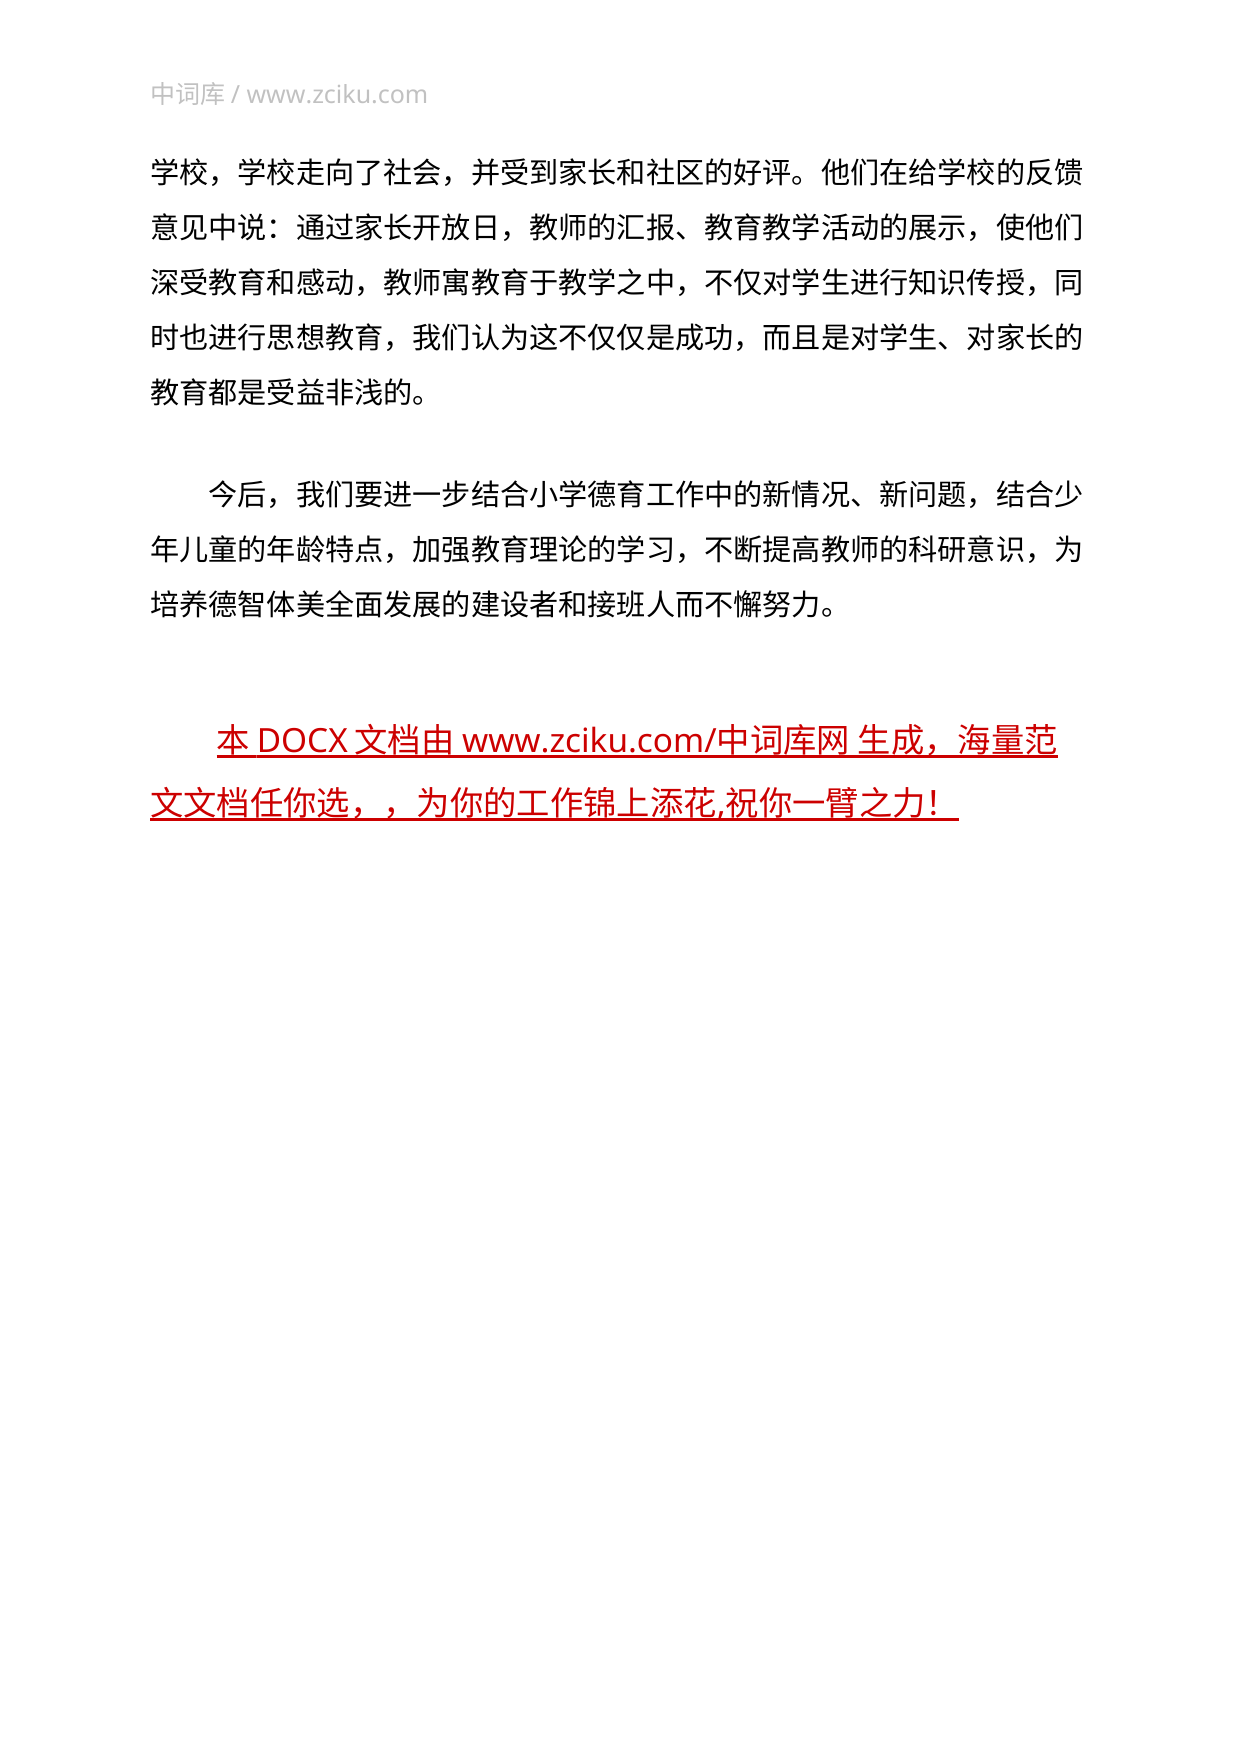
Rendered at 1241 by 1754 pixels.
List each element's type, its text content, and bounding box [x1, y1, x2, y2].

text 本DOCX文档由 www.zciku.com/中词库网 生成，海量范文文档任你选，，为你的工作锦上添花,祝你一臂之力！ [150, 714, 1090, 825]
text 今后，我们要进一步结合小学德育工作中的新情况、新问题，结合少年儿童的年龄特点，加强教育理论的学习，不断提高教师的科研意识，为培养德智体美全面发展的建设者和接班人而不懈努力。 [150, 471, 1090, 623]
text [150, 150, 1090, 412]
